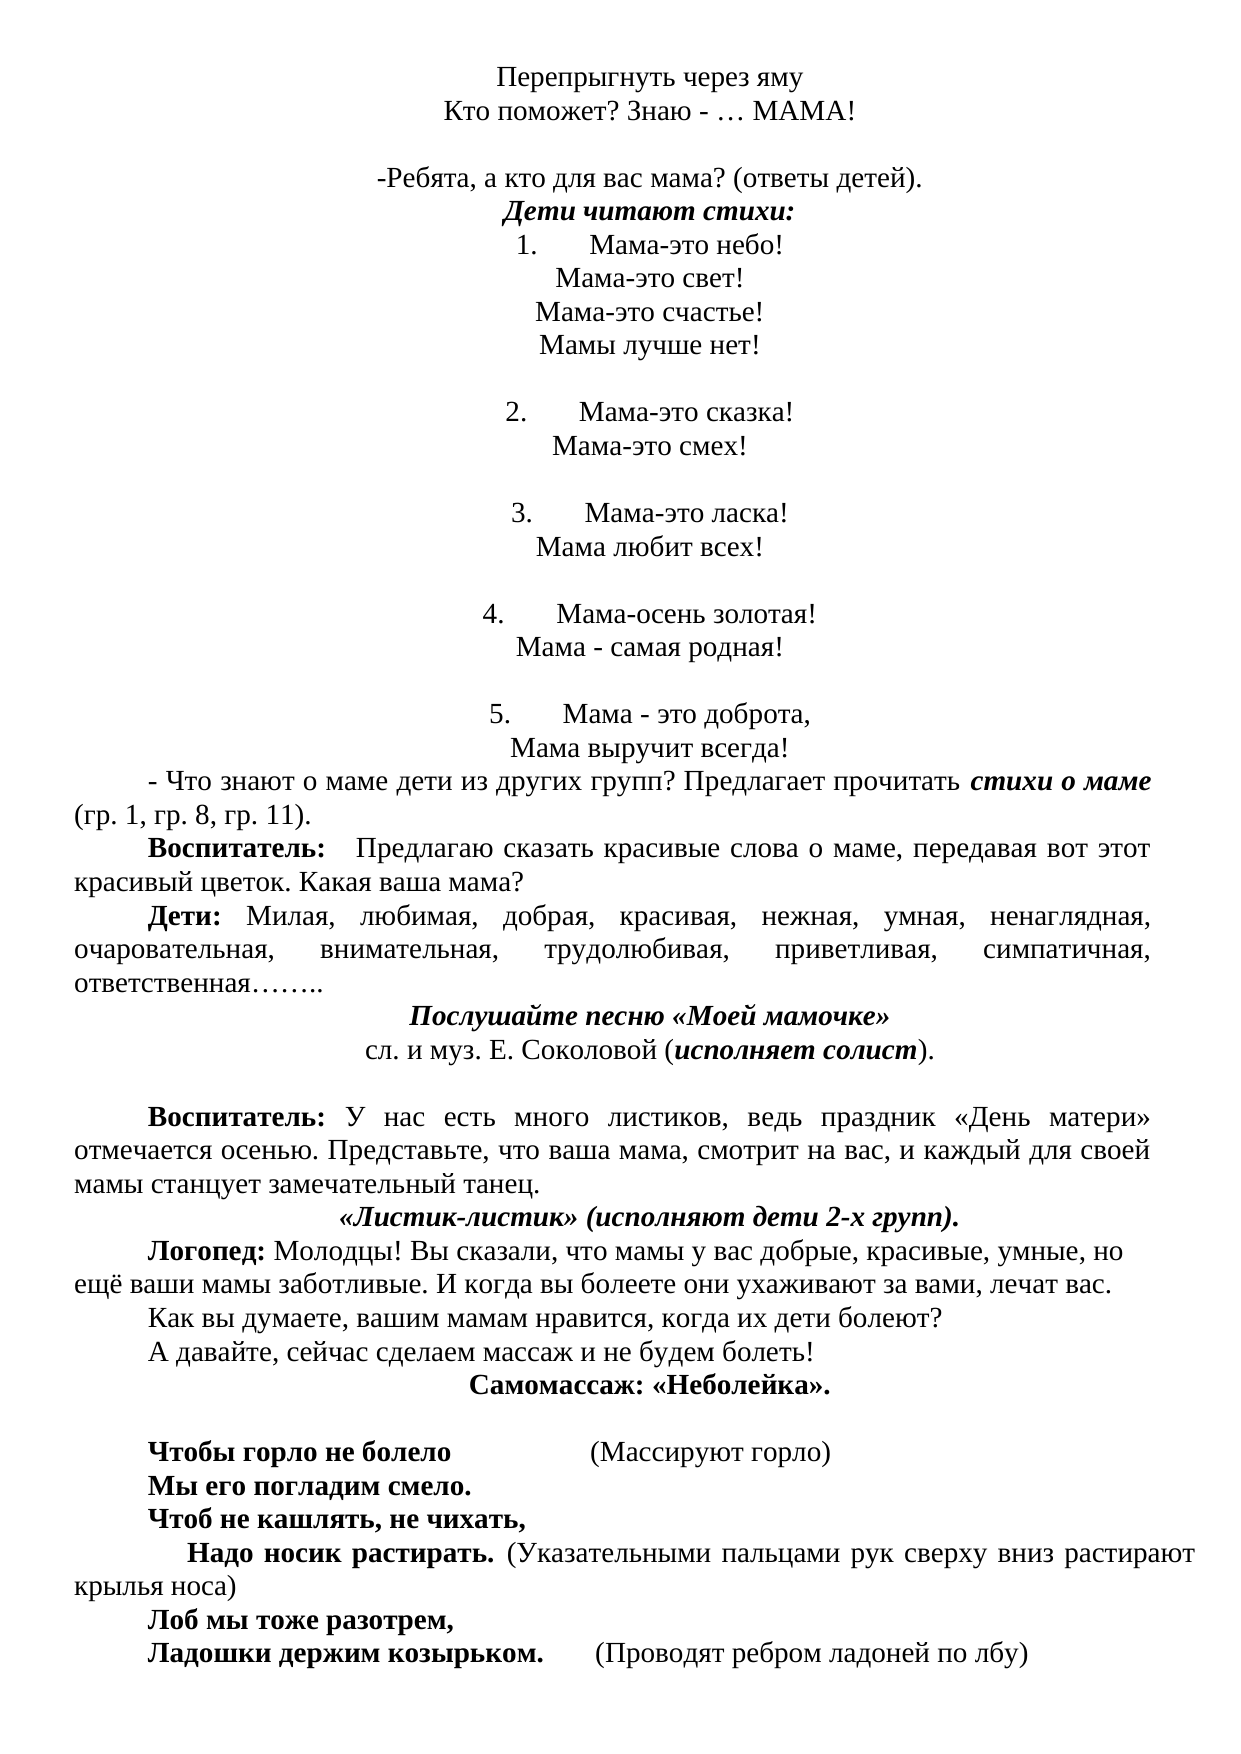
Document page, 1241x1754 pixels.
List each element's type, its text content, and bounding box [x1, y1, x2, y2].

list Мама-это счастье! [74, 294, 1152, 327]
list Мама выручит всегда! [74, 730, 1152, 763]
list Мама-осень золотая! [74, 596, 1152, 629]
list Воспитатель: У нас есть много листиков, ведь праздник «День матери» отмечается осенью. Представьте, что ваша мама, смотрит на вас, и каждый для своей мамы станцует замечательный танец. [74, 1099, 1152, 1199]
list А давайте, сейчас сделаем массаж и не будем болеть! [74, 1334, 1152, 1367]
list Мамы лучше нет! [74, 327, 1152, 361]
list Дети читают стихи: [74, 193, 1152, 227]
list «Листик-листик» (исполняют дети 2-х групп). [74, 1199, 1152, 1233]
list -Ребята, а кто для вас мама? (ответы детей). [74, 160, 1152, 193]
list Перепрыгнуть через яму [74, 59, 1152, 93]
list - Что знают о маме дети из других групп? Предлагает прочитать стихи о маме (гр. 1, гр. 8, гр. 11). [74, 763, 1152, 831]
text Чтоб не кашлять, не чихать, [74, 1501, 1152, 1535]
list Мама-это сказка! [74, 394, 1152, 428]
list сл. и муз. Е. Соколовой (исполняет солист). [74, 1032, 1152, 1065]
list Мама-это смех! [74, 428, 1152, 462]
text Надо носик растирать. (Указательными пальцами рук сверху вниз растирают крылья носа) [44, 1535, 1196, 1602]
list Послушайте песню «Моей мамочке» [74, 998, 1152, 1032]
list Мама-это свет! [74, 260, 1152, 294]
list Мама любит всех! [74, 529, 1152, 562]
list Мама-это ласка! [74, 495, 1152, 529]
list Мама - это доброта, [74, 696, 1152, 730]
list Кто поможет? Знаю - … МАМА! [74, 93, 1152, 126]
list Дети: Милая, любимая, добрая, красивая, нежная, умная, ненаглядная, очаровательная, внимательная, трудолюбивая, приветливая, симпатичная, ответственная…….. [74, 898, 1152, 998]
list Логопед: Молодцы! Вы сказали, что мамы у вас добрые, красивые, умные, но ещё ваши мамы заботливые. И когда вы болеете они ухаживают за вами, лечат вас. [74, 1233, 1152, 1300]
text Чтобы горло не болело (Массируют горло) [74, 1434, 1152, 1468]
list Мама - самая родная! [74, 629, 1152, 663]
text Ладошки держим козырьком. (Проводят ребром ладоней по лбу) [74, 1636, 1152, 1669]
text Лоб мы тоже разотрем, [74, 1602, 1152, 1636]
text Мы его погладим смело. [74, 1468, 1152, 1501]
list Воспитатель: Предлагаю сказать красивые слова о маме, передавая вот этот красивый цветок. Какая ваша мама? [74, 831, 1152, 898]
text Самомассаж: «Неболейка». [74, 1367, 1152, 1401]
list Мама-это небо! [74, 227, 1152, 260]
list Как вы думаете, вашим мамам нравится, когда их дети болеют? [74, 1300, 1152, 1334]
